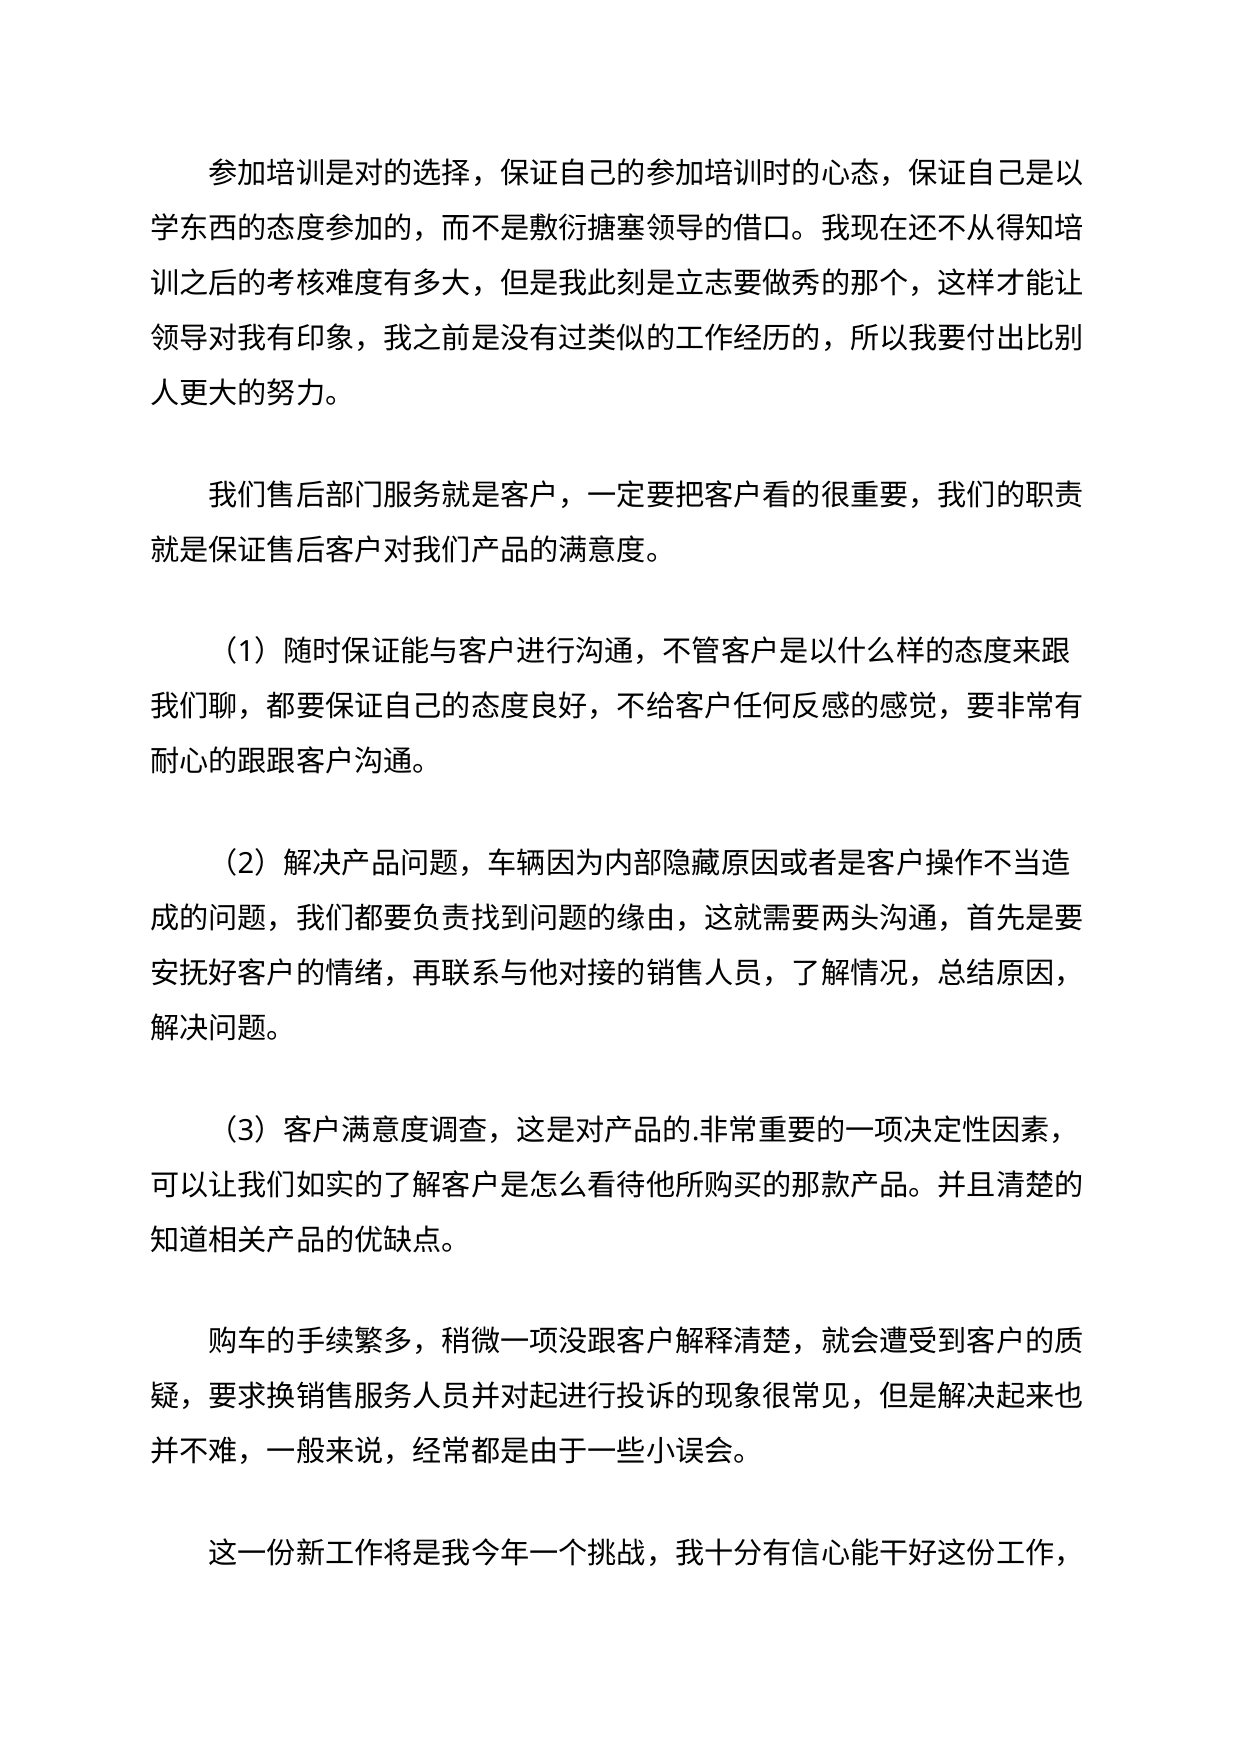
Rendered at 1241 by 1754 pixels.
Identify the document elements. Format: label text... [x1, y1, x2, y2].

text 参加培训是对的选择，保证自己的参加培训时的心态，保证自己是以学东西的态度参加的，而不是敷衍搪塞领导的借口。我现在还不从得知培训之后的考核难度有多大，但是我此刻是立志要做秀的那个，这样才能让领导对我有印象，我之前是没有过类似的工作经历的，所以我要付出比别人更大的努力。 [150, 150, 1090, 412]
text （2）解决产品问题，车辆因为内部隐藏原因或者是客户操作不当造成的问题，我们都要负责找到问题的缘由，这就需要两头沟通，首先是要安抚好客户的情绪，再联系与他对接的销售人员，了解情况，总结原因，解决问题。 [150, 840, 1090, 1047]
text 购车的手续繁多，稍微一项没跟客户解释清楚，就会遭受到客户的质疑，要求换销售服务人员并对起进行投诉的现象很常见，但是解决起来也并不难，一般来说，经常都是由于一些小误会。 [150, 1318, 1090, 1470]
text 我们售后部门服务就是客户，一定要把客户看的很重要，我们的职责就是保证售后客户对我们产品的满意度。 [150, 471, 1090, 568]
text （1）随时保证能与客户进行沟通，不管客户是以什么样的态度来跟我们聊，都要保证自己的态度良好，不给客户任何反感的感觉，要非常有耐心的跟跟客户沟通。 [150, 628, 1090, 780]
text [150, 1529, 1090, 1572]
text （3）客户满意度调查，这是对产品的.非常重要的一项决定性因素，可以让我们如实的了解客户是怎么看待他所购买的那款产品。并且清楚的知道相关产品的优缺点。 [150, 1106, 1090, 1258]
